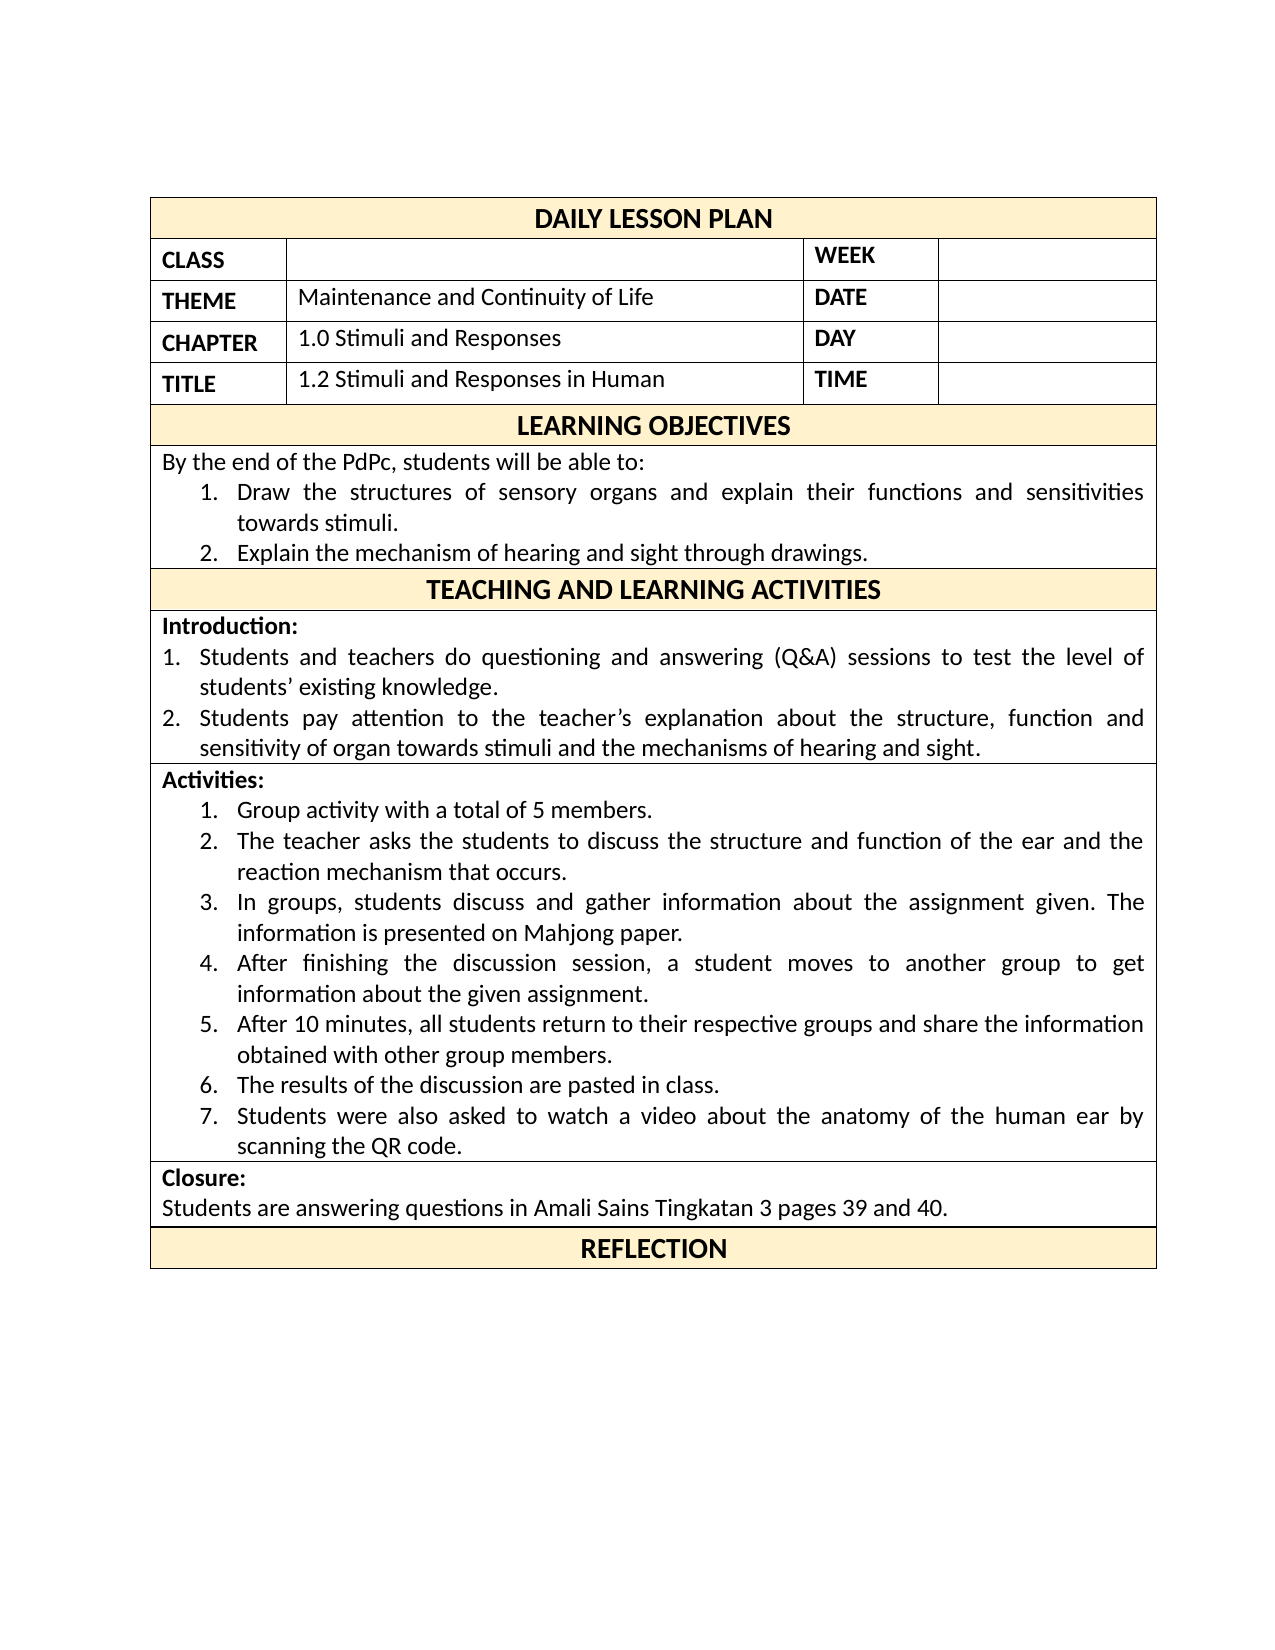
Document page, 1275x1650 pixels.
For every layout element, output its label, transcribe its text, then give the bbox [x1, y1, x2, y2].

table_cell [939, 281, 1156, 321]
table_cell [287, 239, 803, 279]
table_cell THEME [151, 281, 286, 321]
table_cell Closure: Students are answering questions in Amali Sains Tingkatan 3 pages 39 and 40. [151, 1162, 1156, 1226]
table_cell REFLECTION [151, 1228, 1156, 1268]
table_cell DATE [804, 281, 938, 321]
table_cell TIME [804, 363, 938, 404]
table_cell TEACHING AND LEARNING ACTIVITIES [151, 569, 1156, 609]
table_cell CLASS [151, 239, 286, 279]
table_cell CHAPTER [151, 322, 286, 362]
table_cell TITLE [151, 363, 286, 404]
table_cell Introduction: Students and teachers do questioning and answering (Q&A) sessions to test the level of students’ existing knowledge. Students pay attention to the teacher’s explanation about the structure, function and sensitivity of organ towards stimuli and the mechanisms of hearing and sight. [151, 611, 1156, 763]
table_cell [939, 239, 1156, 279]
table_header DAILY LESSON PLAN [151, 198, 1156, 238]
table_cell [939, 322, 1156, 362]
table_cell Activities: ﻿Group activity with a total of 5 members. The teacher asks the students to discuss the structure and function of the ear and the reaction mechanism that occurs. In groups, students discuss and gather information about the assignment given. The information is presented on Mahjong paper. After finishing the discussion session, a student moves to another group to get information about the given assignment. After 10 minutes, all students return to their respective groups and share the information obtained with other group members. The results of the discussion are pasted in class. Students were also asked to watch a video about the anatomy of the human ear by scanning the QR code. [151, 764, 1156, 1161]
table_cell DAY [804, 322, 938, 362]
table_cell LEARNING OBJECTIVES [151, 405, 1156, 445]
table_cell By the end of the PdPc, students will be able to: Draw the structures of sensory organs and explain their functions and sensitivities towards stimuli. Explain the mechanism of hearing and sight through drawings. [151, 446, 1156, 568]
table_cell Maintenance and Continuity of Life [287, 281, 803, 321]
table_cell 1.2 Stimuli and Responses in Human [287, 363, 803, 404]
table_cell WEEK [804, 239, 938, 279]
table_cell 1.0 Stimuli and Responses [287, 322, 803, 362]
table_cell [939, 363, 1156, 404]
